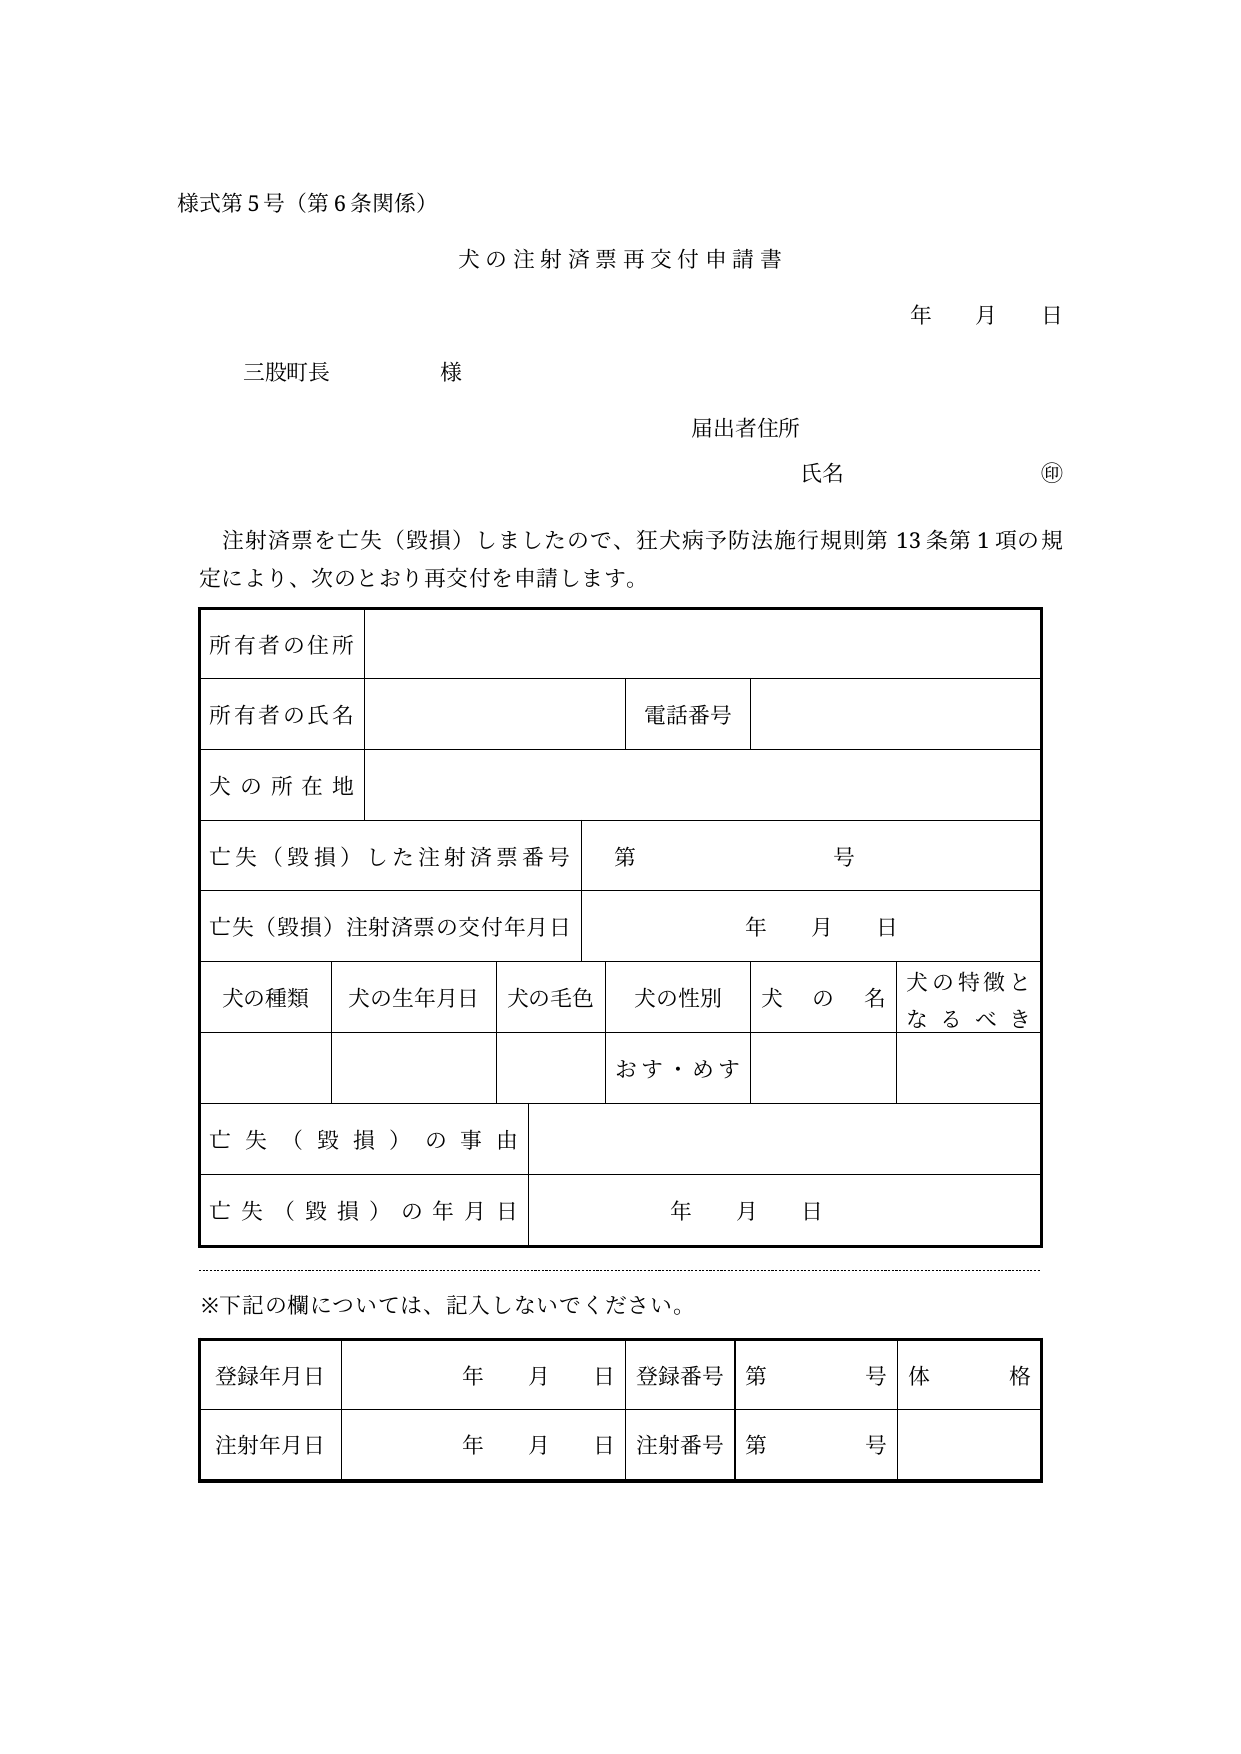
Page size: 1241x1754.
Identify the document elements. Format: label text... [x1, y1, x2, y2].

table_header 体格 [898, 1341, 1040, 1408]
table_cell 犬の性別 [606, 962, 750, 1032]
table_cell 年 月 日 [342, 1410, 625, 1479]
text 様式第5号（第6条関係） [177, 183, 1063, 221]
table_cell 亡失（毀損）した注射済票番号 [201, 821, 581, 890]
text 三股町長 様 [177, 352, 1063, 389]
table_cell 犬の特徴と なるべき 事項 [897, 962, 1040, 1032]
table_cell 第 号 [582, 821, 1040, 890]
table_cell [332, 1033, 496, 1103]
text 届出者住所 [177, 408, 1063, 446]
table_cell 亡失（毀損）注射済票の交付年月日 [201, 891, 581, 961]
table_cell [897, 1033, 1040, 1103]
text 犬 の 注 射 済 票 再 交 付 申 請 書 [177, 239, 1063, 277]
table_header 登録年月日 [201, 1341, 341, 1408]
table_header 所有者の住所 [201, 610, 364, 678]
table_cell 注射年月日 [201, 1410, 341, 1479]
table_cell [201, 1033, 331, 1103]
table_cell 犬の所在地 [201, 750, 364, 819]
table_cell おす・めす [606, 1033, 750, 1103]
table_cell 年 月 日 [582, 891, 1040, 961]
table_cell [365, 679, 625, 749]
table_cell 注射番号 [626, 1410, 734, 1479]
table_cell 電話番号 [626, 679, 750, 749]
text 氏名 ㊞ [177, 453, 1063, 491]
table_cell 犬の名 [751, 962, 896, 1032]
text ※下記の欄については、記入しないでください。 [177, 1285, 1063, 1323]
table_cell 年 月 日 [529, 1175, 1040, 1244]
table_cell [751, 1033, 896, 1103]
text 年 月 日 [177, 296, 1063, 333]
table_cell [751, 679, 1040, 749]
table_header 第号 [736, 1341, 897, 1408]
table_cell [529, 1104, 1040, 1174]
table_cell 亡失（毀損）の事由 [201, 1104, 528, 1174]
table_header 登録番号 [626, 1341, 734, 1408]
table_cell 犬の生年月日 [332, 962, 496, 1032]
table_cell [898, 1410, 1040, 1479]
table_cell 犬の毛色 [497, 962, 605, 1032]
table_cell [497, 1033, 605, 1103]
table_header [365, 610, 1040, 678]
text 注射済票を亡失（毀損）しましたので、狂犬病予防法施行規則第13条第1項の規定により、次のとおり再交付を申請します。 [199, 521, 1063, 596]
table_cell 第号 [736, 1410, 897, 1479]
table_header 年 月 日 [342, 1341, 625, 1408]
table_cell 亡失（毀損）の年月日 [201, 1175, 528, 1244]
table_cell [365, 750, 1040, 819]
table_cell 所有者の氏名 [201, 679, 364, 749]
table_cell 犬の種類 [201, 962, 331, 1032]
